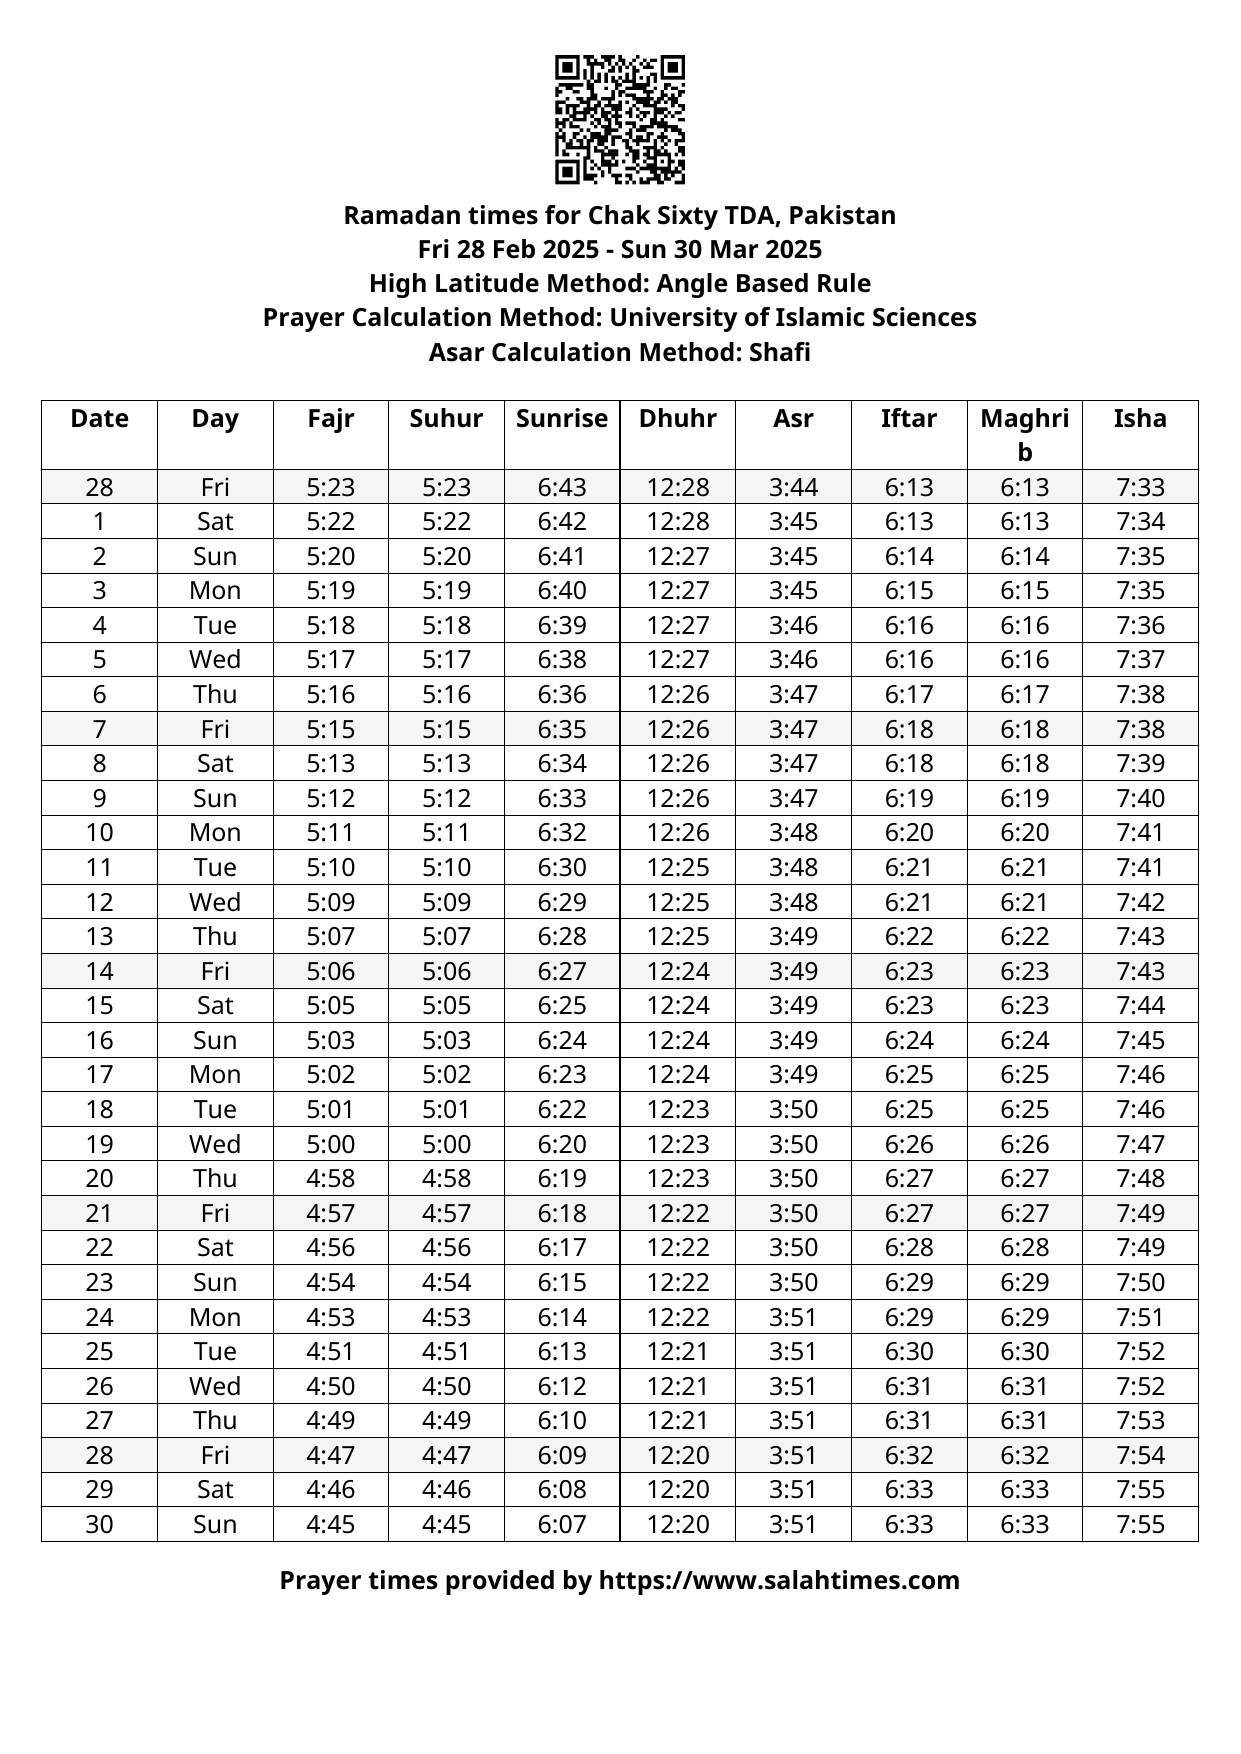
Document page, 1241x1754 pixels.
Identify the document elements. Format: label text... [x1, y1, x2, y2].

table_cell 4:46 [274, 1473, 388, 1506]
table_cell 6:13 [505, 1334, 619, 1368]
table_cell 16 [42, 1023, 157, 1057]
table_cell 6:23 [505, 1058, 619, 1091]
table_cell 6:30 [968, 1334, 1082, 1368]
table_cell 6:33 [968, 1473, 1082, 1506]
table_cell 17 [42, 1058, 157, 1091]
table_cell 6:25 [968, 1092, 1082, 1126]
table_cell 7:49 [1083, 1231, 1198, 1264]
table_cell 12:24 [621, 1023, 735, 1057]
table_cell 5:19 [389, 574, 504, 607]
table_cell 22 [42, 1231, 157, 1264]
table_header Fajr [274, 401, 388, 469]
table_cell 3:51 [736, 1300, 851, 1333]
table_cell 6:29 [968, 1300, 1082, 1333]
table_cell 5:02 [274, 1058, 388, 1091]
table_cell 6:31 [852, 1404, 967, 1437]
table_cell Thu [158, 1161, 273, 1195]
table_cell 6:29 [852, 1265, 967, 1299]
table_cell 6:28 [968, 1231, 1082, 1264]
table_cell 6:33 [852, 1473, 967, 1506]
table_cell Sun [158, 539, 273, 572]
table_cell 7:37 [1083, 643, 1198, 676]
table_cell 12:22 [621, 1300, 735, 1333]
table_cell 5:10 [274, 850, 388, 884]
table_cell 6:27 [505, 954, 619, 987]
table_cell 6:33 [505, 781, 619, 814]
table_cell 7:48 [1083, 1161, 1198, 1195]
table_cell 7:35 [1083, 574, 1198, 607]
table_cell 24 [42, 1300, 157, 1333]
table_cell 7:55 [1083, 1507, 1198, 1541]
table_cell 6:19 [968, 781, 1082, 814]
table_cell 6:36 [505, 677, 619, 711]
table_cell 5:11 [389, 816, 504, 849]
table_cell 11 [42, 850, 157, 884]
table_cell 6:15 [852, 574, 967, 607]
table_cell 5:16 [274, 677, 388, 711]
table_cell Wed [158, 1369, 273, 1402]
table_cell Mon [158, 1058, 273, 1091]
table_cell 6:23 [852, 989, 967, 1022]
table_cell Thu [158, 1404, 273, 1437]
table_cell 5:07 [389, 919, 504, 953]
table_cell 4:57 [274, 1196, 388, 1229]
table_cell 6:30 [852, 1334, 967, 1368]
table_cell 4:50 [274, 1369, 388, 1402]
table_cell Tue [158, 1334, 273, 1368]
table_cell 6:20 [505, 1127, 619, 1160]
table_cell 6:34 [505, 746, 619, 780]
table_cell 6:27 [968, 1161, 1082, 1195]
table_cell 4:49 [274, 1404, 388, 1437]
table_cell 7:52 [1083, 1334, 1198, 1368]
table_cell 4:54 [274, 1265, 388, 1299]
table_cell 12:27 [621, 574, 735, 607]
table_cell 6:32 [968, 1438, 1082, 1472]
table_cell 6:32 [852, 1438, 967, 1472]
table_cell 6:17 [505, 1231, 619, 1264]
table_header Day [158, 401, 273, 469]
table_cell 6:38 [505, 643, 619, 676]
table_cell 5:20 [274, 539, 388, 572]
table_cell 7:38 [1083, 712, 1198, 745]
table_cell 6:43 [505, 470, 619, 503]
table_cell 12:26 [621, 677, 735, 711]
table_cell 4 [42, 608, 157, 642]
table_cell 12:21 [621, 1334, 735, 1368]
table_cell 5:03 [274, 1023, 388, 1057]
table_cell 6:24 [968, 1023, 1082, 1057]
table_cell 6:24 [852, 1023, 967, 1057]
table_cell 4:47 [389, 1438, 504, 1472]
table_cell 6:13 [968, 504, 1082, 538]
table_cell 6:23 [968, 954, 1082, 987]
table_cell 4:50 [389, 1369, 504, 1402]
table_header Dhuhr [621, 401, 735, 469]
table_cell 7:38 [1083, 677, 1198, 711]
table_cell 3:47 [736, 677, 851, 711]
table_cell 6:18 [852, 746, 967, 780]
table_cell 6:20 [852, 816, 967, 849]
table_cell Fri [158, 470, 273, 503]
table_cell 3:48 [736, 816, 851, 849]
table_cell 4:51 [274, 1334, 388, 1368]
table_cell 3:50 [736, 1196, 851, 1229]
table_cell 7:51 [1083, 1300, 1198, 1333]
table_cell 12:20 [621, 1473, 735, 1506]
table_cell 7 [42, 712, 157, 745]
table_cell 6:33 [852, 1507, 967, 1541]
table_cell 5:17 [389, 643, 504, 676]
table_cell 6:20 [968, 816, 1082, 849]
table_cell 6:25 [505, 989, 619, 1022]
table_cell 7:41 [1083, 816, 1198, 849]
table_cell 6:42 [505, 504, 619, 538]
table_cell 30 [42, 1507, 157, 1541]
table_cell Tue [158, 608, 273, 642]
table_cell 5:18 [389, 608, 504, 642]
table_cell 3:46 [736, 608, 851, 642]
table_cell 12:23 [621, 1127, 735, 1160]
table_cell 4:56 [389, 1231, 504, 1264]
table_cell 8 [42, 746, 157, 780]
table_cell 13 [42, 919, 157, 953]
table_cell Fri [158, 1438, 273, 1472]
table_cell 5:18 [274, 608, 388, 642]
table_cell 3:50 [736, 1161, 851, 1195]
table_header Suhur [389, 401, 504, 469]
table_cell 12:26 [621, 746, 735, 780]
table_cell 12:27 [621, 539, 735, 572]
text Asar Calculation Method: Shafi [42, 334, 1198, 368]
table_cell 28 [42, 1438, 157, 1472]
table_cell 6:14 [505, 1300, 619, 1333]
table_cell 6:25 [852, 1058, 967, 1091]
table_cell 3:51 [736, 1369, 851, 1402]
table_cell Sat [158, 1473, 273, 1506]
table_cell 6:23 [852, 954, 967, 987]
table_cell 6:13 [852, 504, 967, 538]
picture [542, 41, 699, 198]
table_cell 12:24 [621, 1058, 735, 1091]
table_cell 7:47 [1083, 1127, 1198, 1160]
table_cell 12:25 [621, 885, 735, 918]
table_cell 5:10 [389, 850, 504, 884]
table_cell Fri [158, 1196, 273, 1229]
table_cell 18 [42, 1092, 157, 1126]
table_cell 26 [42, 1369, 157, 1402]
table_cell 6:21 [852, 850, 967, 884]
table_cell 4:58 [274, 1161, 388, 1195]
table_cell 3:49 [736, 954, 851, 987]
table_cell 5:12 [274, 781, 388, 814]
table_cell 10 [42, 816, 157, 849]
table_cell 12:21 [621, 1404, 735, 1437]
table_cell 7:50 [1083, 1265, 1198, 1299]
table_cell Wed [158, 885, 273, 918]
table_cell 6:16 [968, 643, 1082, 676]
table_cell 5:17 [274, 643, 388, 676]
table_cell 12:27 [621, 608, 735, 642]
table_cell 5:05 [274, 989, 388, 1022]
table_cell 5:23 [274, 470, 388, 503]
table_cell 21 [42, 1196, 157, 1229]
table_cell 3:47 [736, 781, 851, 814]
table_cell 12:24 [621, 989, 735, 1022]
table_cell 5:06 [274, 954, 388, 987]
table_cell 3:45 [736, 574, 851, 607]
table_cell 7:33 [1083, 470, 1198, 503]
table_cell 3:49 [736, 1058, 851, 1091]
table_cell 6:30 [505, 850, 619, 884]
table_cell 3:48 [736, 885, 851, 918]
table_cell 23 [42, 1265, 157, 1299]
table_cell 12:22 [621, 1265, 735, 1299]
table_cell 2 [42, 539, 157, 572]
table_cell 4:53 [389, 1300, 504, 1333]
table_cell 5:01 [274, 1092, 388, 1126]
table_cell 4:58 [389, 1161, 504, 1195]
table_cell 6:31 [968, 1369, 1082, 1402]
table_cell 3 [42, 574, 157, 607]
table_cell Tue [158, 1092, 273, 1126]
table_cell 6:19 [852, 781, 967, 814]
table_cell 6 [42, 677, 157, 711]
table_cell 3:48 [736, 850, 851, 884]
table_cell Sun [158, 1023, 273, 1057]
table_cell 6:14 [852, 539, 967, 572]
table_cell Sun [158, 781, 273, 814]
table_cell 12:20 [621, 1507, 735, 1541]
table_cell 4:53 [274, 1300, 388, 1333]
table_cell 4:56 [274, 1231, 388, 1264]
table_cell 3:51 [736, 1438, 851, 1472]
table_cell 12:27 [621, 643, 735, 676]
table_cell 12:26 [621, 816, 735, 849]
table_cell Thu [158, 919, 273, 953]
table_cell Sun [158, 1265, 273, 1299]
table_cell 5:01 [389, 1092, 504, 1126]
table_cell 12:23 [621, 1161, 735, 1195]
table_cell 6:09 [505, 1438, 619, 1472]
table_cell 6:25 [852, 1092, 967, 1126]
table_cell Wed [158, 643, 273, 676]
table_header Sunrise [505, 401, 619, 469]
table_cell 12:25 [621, 850, 735, 884]
table_cell 4:51 [389, 1334, 504, 1368]
table_cell 7:44 [1083, 989, 1198, 1022]
table_cell 6:19 [505, 1161, 619, 1195]
table_cell 3:47 [736, 712, 851, 745]
table_cell 6:33 [968, 1507, 1082, 1541]
table_cell 6:28 [852, 1231, 967, 1264]
table_cell 6:10 [505, 1404, 619, 1437]
table_cell 7:46 [1083, 1058, 1198, 1091]
table_cell Sat [158, 989, 273, 1022]
table_cell 7:39 [1083, 746, 1198, 780]
table_cell 6:31 [852, 1369, 967, 1402]
table_cell Sat [158, 504, 273, 538]
table_cell 7:40 [1083, 781, 1198, 814]
table_cell 27 [42, 1404, 157, 1437]
table_cell 3:49 [736, 989, 851, 1022]
table_cell 4:45 [274, 1507, 388, 1541]
table_cell 12:24 [621, 954, 735, 987]
table_cell Thu [158, 677, 273, 711]
table_cell Mon [158, 1300, 273, 1333]
table_cell 12:21 [621, 1369, 735, 1402]
text Prayer times provided by https://www.salahtimes.com [42, 1563, 1198, 1597]
table_cell 7:43 [1083, 954, 1198, 987]
table_cell 6:29 [968, 1265, 1082, 1299]
table_cell 12:20 [621, 1438, 735, 1472]
table_cell 5:20 [389, 539, 504, 572]
table_cell Wed [158, 1127, 273, 1160]
table_cell 6:15 [505, 1265, 619, 1299]
table_cell 3:51 [736, 1473, 851, 1506]
table_cell 6:32 [505, 816, 619, 849]
table_cell 5:02 [389, 1058, 504, 1091]
table_cell 6:21 [852, 885, 967, 918]
table_header Maghrib [968, 401, 1082, 469]
table_cell 4:45 [389, 1507, 504, 1541]
table_cell Sat [158, 1231, 273, 1264]
table_cell 29 [42, 1473, 157, 1506]
table_cell Mon [158, 816, 273, 849]
table_cell 5:22 [389, 504, 504, 538]
table_cell 5:00 [274, 1127, 388, 1160]
table_cell 12:22 [621, 1231, 735, 1264]
table_cell 6:22 [852, 919, 967, 953]
table_cell 4:57 [389, 1196, 504, 1229]
table_cell 5:11 [274, 816, 388, 849]
table_cell 5:13 [274, 746, 388, 780]
table_cell 1 [42, 504, 157, 538]
table_cell 5:12 [389, 781, 504, 814]
table_cell 3:44 [736, 470, 851, 503]
table_cell 3:45 [736, 504, 851, 538]
table_cell 3:49 [736, 1023, 851, 1057]
table_cell 4:46 [389, 1473, 504, 1506]
table_cell 12:22 [621, 1196, 735, 1229]
table_cell 6:16 [852, 643, 967, 676]
table_cell 5:22 [274, 504, 388, 538]
table_cell Fri [158, 712, 273, 745]
table_cell Sun [158, 1507, 273, 1541]
table_cell 6:27 [852, 1196, 967, 1229]
table_cell 3:50 [736, 1127, 851, 1160]
table_cell 5:03 [389, 1023, 504, 1057]
table_cell 5:09 [274, 885, 388, 918]
table_cell 12:23 [621, 1092, 735, 1126]
table_cell 6:29 [505, 885, 619, 918]
table_cell 28 [42, 470, 157, 503]
table_cell 6:22 [968, 919, 1082, 953]
table_cell 12 [42, 885, 157, 918]
table_cell 6:21 [968, 850, 1082, 884]
table_cell 6:23 [968, 989, 1082, 1022]
table_cell 5:16 [389, 677, 504, 711]
table_cell 3:51 [736, 1404, 851, 1437]
table_cell 3:50 [736, 1231, 851, 1264]
table_cell 6:21 [968, 885, 1082, 918]
text Prayer Calculation Method: University of Islamic Sciences [42, 300, 1198, 334]
table_cell Fri [158, 954, 273, 987]
table_header Date [42, 401, 157, 469]
table_cell 5:07 [274, 919, 388, 953]
table_cell 3:50 [736, 1265, 851, 1299]
table_cell 6:14 [968, 539, 1082, 572]
table_cell 7:42 [1083, 885, 1198, 918]
table_cell 6:07 [505, 1507, 619, 1541]
table_cell 3:45 [736, 539, 851, 572]
table_cell 3:51 [736, 1507, 851, 1541]
table_cell 5:13 [389, 746, 504, 780]
text Fri 28 Feb 2025 - Sun 30 Mar 2025 [42, 232, 1198, 266]
table_cell 6:39 [505, 608, 619, 642]
table_cell 6:13 [968, 470, 1082, 503]
table_cell 6:25 [968, 1058, 1082, 1091]
table_cell Mon [158, 574, 273, 607]
table_cell Sat [158, 746, 273, 780]
table_cell 7:52 [1083, 1369, 1198, 1402]
table_cell 6:40 [505, 574, 619, 607]
table_cell 4:54 [389, 1265, 504, 1299]
text Ramadan times for Chak Sixty TDA, Pakistan [42, 198, 1198, 232]
table_cell 4:49 [389, 1404, 504, 1437]
table_cell 6:27 [968, 1196, 1082, 1229]
table_cell 5:05 [389, 989, 504, 1022]
table_cell 6:16 [852, 608, 967, 642]
table_cell 3:46 [736, 643, 851, 676]
table_cell 6:17 [852, 677, 967, 711]
table_header Asr [736, 401, 851, 469]
table_cell 6:13 [852, 470, 967, 503]
table_cell 5:23 [389, 470, 504, 503]
table_cell 7:55 [1083, 1473, 1198, 1506]
table_cell 6:15 [968, 574, 1082, 607]
table_cell 7:35 [1083, 539, 1198, 572]
table_cell 14 [42, 954, 157, 987]
table_cell 3:50 [736, 1092, 851, 1126]
table_cell Tue [158, 850, 273, 884]
table_cell 6:17 [968, 677, 1082, 711]
table_cell 7:53 [1083, 1404, 1198, 1437]
table_cell 6:26 [968, 1127, 1082, 1160]
table_cell 12:28 [621, 470, 735, 503]
table_cell 5:00 [389, 1127, 504, 1160]
table_cell 7:41 [1083, 850, 1198, 884]
table_cell 12:28 [621, 504, 735, 538]
table_cell 6:26 [852, 1127, 967, 1160]
table_cell 4:47 [274, 1438, 388, 1472]
table_cell 6:08 [505, 1473, 619, 1506]
table_cell 5:06 [389, 954, 504, 987]
table_cell 6:22 [505, 1092, 619, 1126]
table_cell 7:36 [1083, 608, 1198, 642]
table_cell 7:49 [1083, 1196, 1198, 1229]
table_cell 9 [42, 781, 157, 814]
table_cell 6:18 [852, 712, 967, 745]
table_cell 25 [42, 1334, 157, 1368]
table_cell 20 [42, 1161, 157, 1195]
text High Latitude Method: Angle Based Rule [42, 266, 1198, 300]
table_cell 3:51 [736, 1334, 851, 1368]
table_cell 7:43 [1083, 919, 1198, 953]
table_cell 6:28 [505, 919, 619, 953]
table_cell 6:29 [852, 1300, 967, 1333]
table_cell 12:25 [621, 919, 735, 953]
table_cell 3:49 [736, 919, 851, 953]
table_cell 15 [42, 989, 157, 1022]
table_cell 5:09 [389, 885, 504, 918]
table_cell 6:31 [968, 1404, 1082, 1437]
table_header Iftar [852, 401, 967, 469]
table_cell 6:27 [852, 1161, 967, 1195]
table_header Isha [1083, 401, 1198, 469]
table_cell 12:26 [621, 781, 735, 814]
table_cell 6:24 [505, 1023, 619, 1057]
table_cell 7:54 [1083, 1438, 1198, 1472]
table_cell 3:47 [736, 746, 851, 780]
table_cell 6:12 [505, 1369, 619, 1402]
table_cell 12:26 [621, 712, 735, 745]
table_cell 5 [42, 643, 157, 676]
table_cell 5:15 [274, 712, 388, 745]
table_cell 19 [42, 1127, 157, 1160]
table_cell 5:15 [389, 712, 504, 745]
table_cell 6:18 [968, 712, 1082, 745]
table_cell 6:18 [505, 1196, 619, 1229]
table_cell 7:46 [1083, 1092, 1198, 1126]
table_cell 6:18 [968, 746, 1082, 780]
table_cell 6:41 [505, 539, 619, 572]
table_cell 7:45 [1083, 1023, 1198, 1057]
table_cell 6:35 [505, 712, 619, 745]
table_cell 6:16 [968, 608, 1082, 642]
table_cell 7:34 [1083, 504, 1198, 538]
table_cell 5:19 [274, 574, 388, 607]
